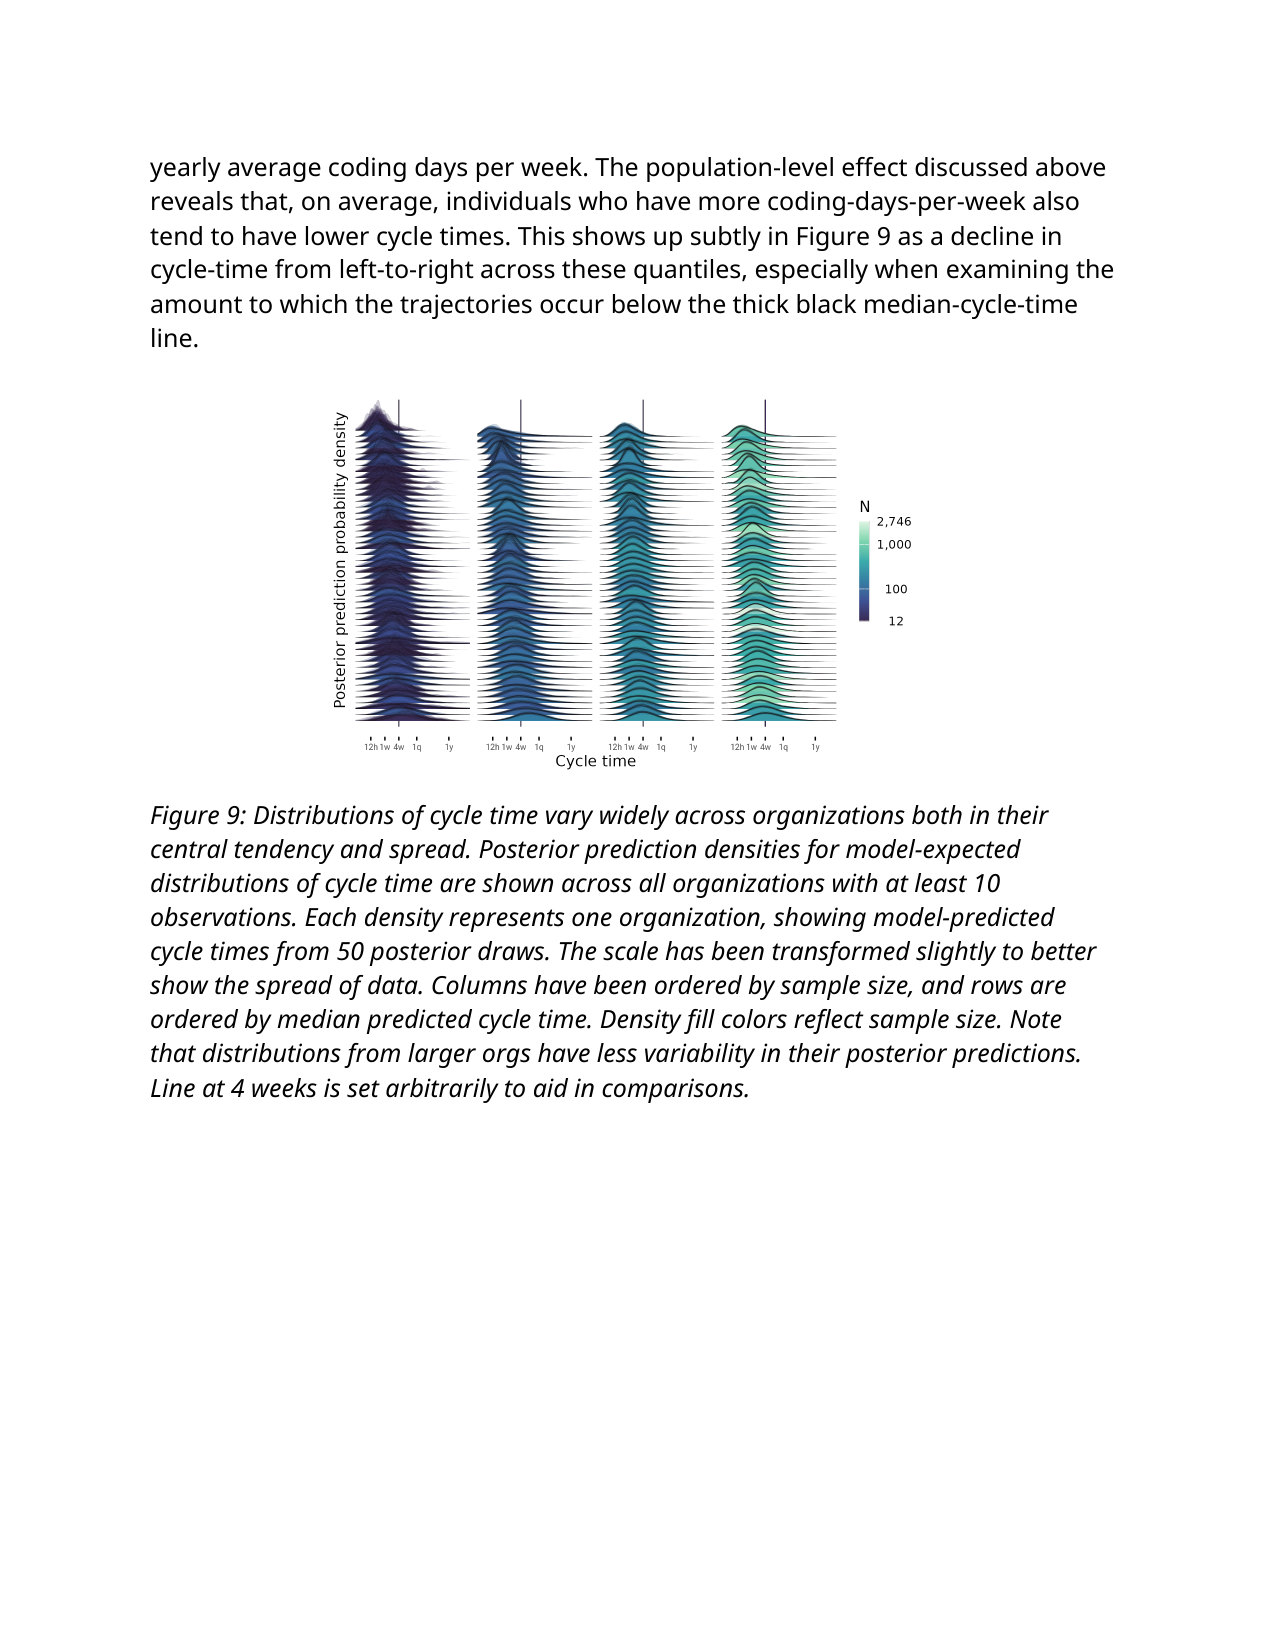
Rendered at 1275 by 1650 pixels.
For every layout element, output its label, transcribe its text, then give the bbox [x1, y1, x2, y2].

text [150, 150, 1125, 354]
table_header Figure 9: Distributions of cycle time vary widely across organizations both in their central tendency and spread. Posterior prediction densities for model-expected distributions of cycle time are shown across all organizations with at least 10 observations. Each density represents one organization, showing model-predicted cycle times from 50 posterior draws. The scale has been transformed slightly to better show the spread of data. Columns have been ordered by sample size, and rows are ordered by median predicted cycle time. Density fill colors reflect sample size. Note that distributions from larger orgs have less variability in their posterior predictions. Line at 4 weeks is set arbitrarily to aid in comparisons. [139, 373, 1114, 1117]
picture [326, 376, 927, 777]
